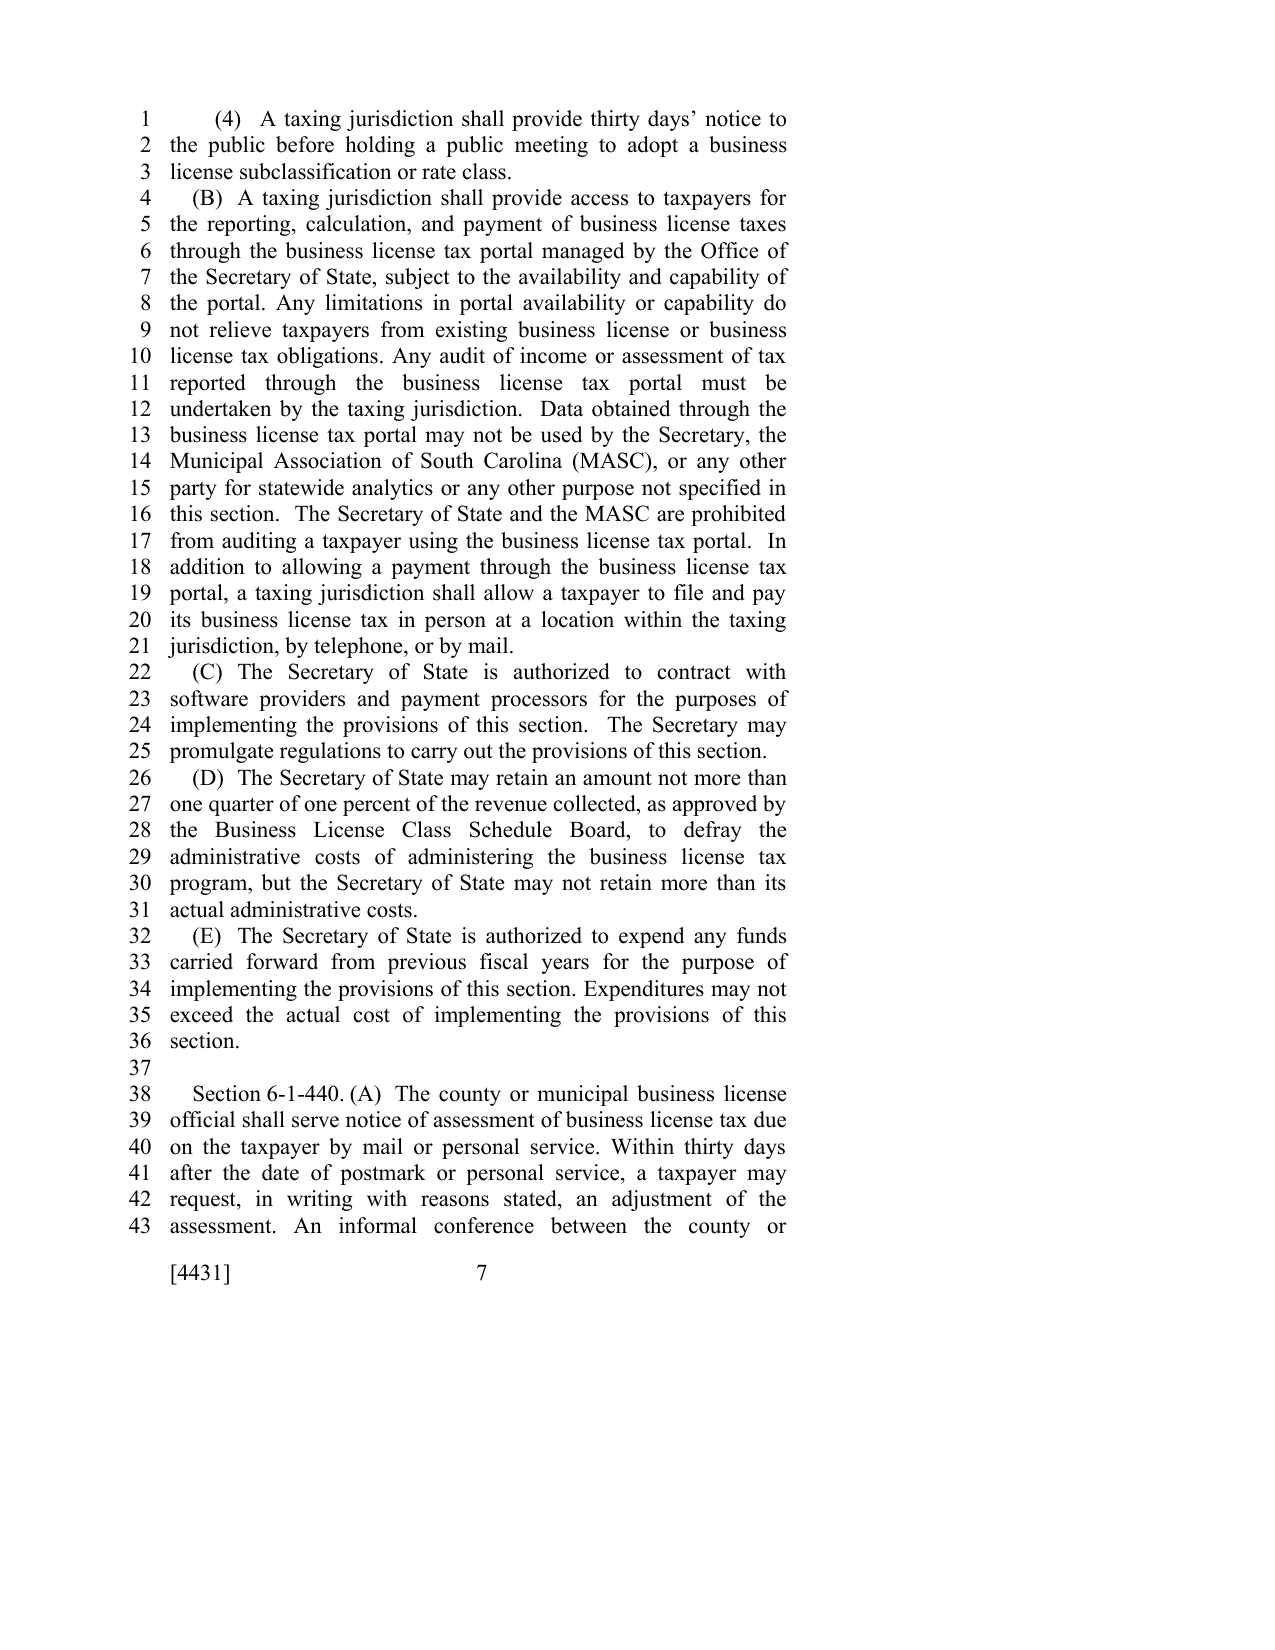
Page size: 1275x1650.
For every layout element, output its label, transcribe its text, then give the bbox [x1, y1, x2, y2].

text (B) A taxing jurisdiction shall provide access to taxpayers for the reporting, calculation, and payment of business license taxes through the business license tax portal managed by the Office of the Secretary of State, subject to the availability and capability of the portal. Any limitations in portal availability or capability do not relieve taxpayers from existing business license or business license tax obligations. Any audit of income or assessment of tax reported through the business license tax portal must be undertaken by the taxing jurisdiction. Data obtained through the business license tax portal may not be used by the Secretary, the Municipal Association of South Carolina (MASC), or any other party for statewide analytics or any other purpose not specified in this section. The Secretary of State and the MASC are prohibited from auditing a taxpayer using the business license tax portal. In addition to allowing a payment through the business license tax portal, a taxing jurisdiction shall allow a taxpayer to file and pay its business license tax in person at a location within the taxing jurisdiction, by telephone, or by mail. [169, 184, 787, 658]
text (4) A taxing jurisdiction shall provide thirty days’ notice to the public before holding a public meeting to adopt a business license subclassification or rate class. [169, 105, 787, 184]
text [169, 1080, 787, 1238]
text (D) The Secretary of State may retain an amount not more than one quarter of one percent of the revenue collected, as approved by the Business License Class Schedule Board, to defray the administrative costs of administering the business license tax program, but the Secretary of State may not retain more than its actual administrative costs. [169, 764, 787, 922]
text (C) The Secretary of State is authorized to contract with software providers and payment processors for the purposes of implementing the provisions of this section. The Secretary may promulgate regulations to carry out the provisions of this section. [169, 658, 787, 764]
text (E) The Secretary of State is authorized to expend any funds carried forward from previous fiscal years for the purpose of implementing the provisions of this section. Expenditures may not exceed the actual cost of implementing the provisions of this section. [169, 922, 787, 1054]
